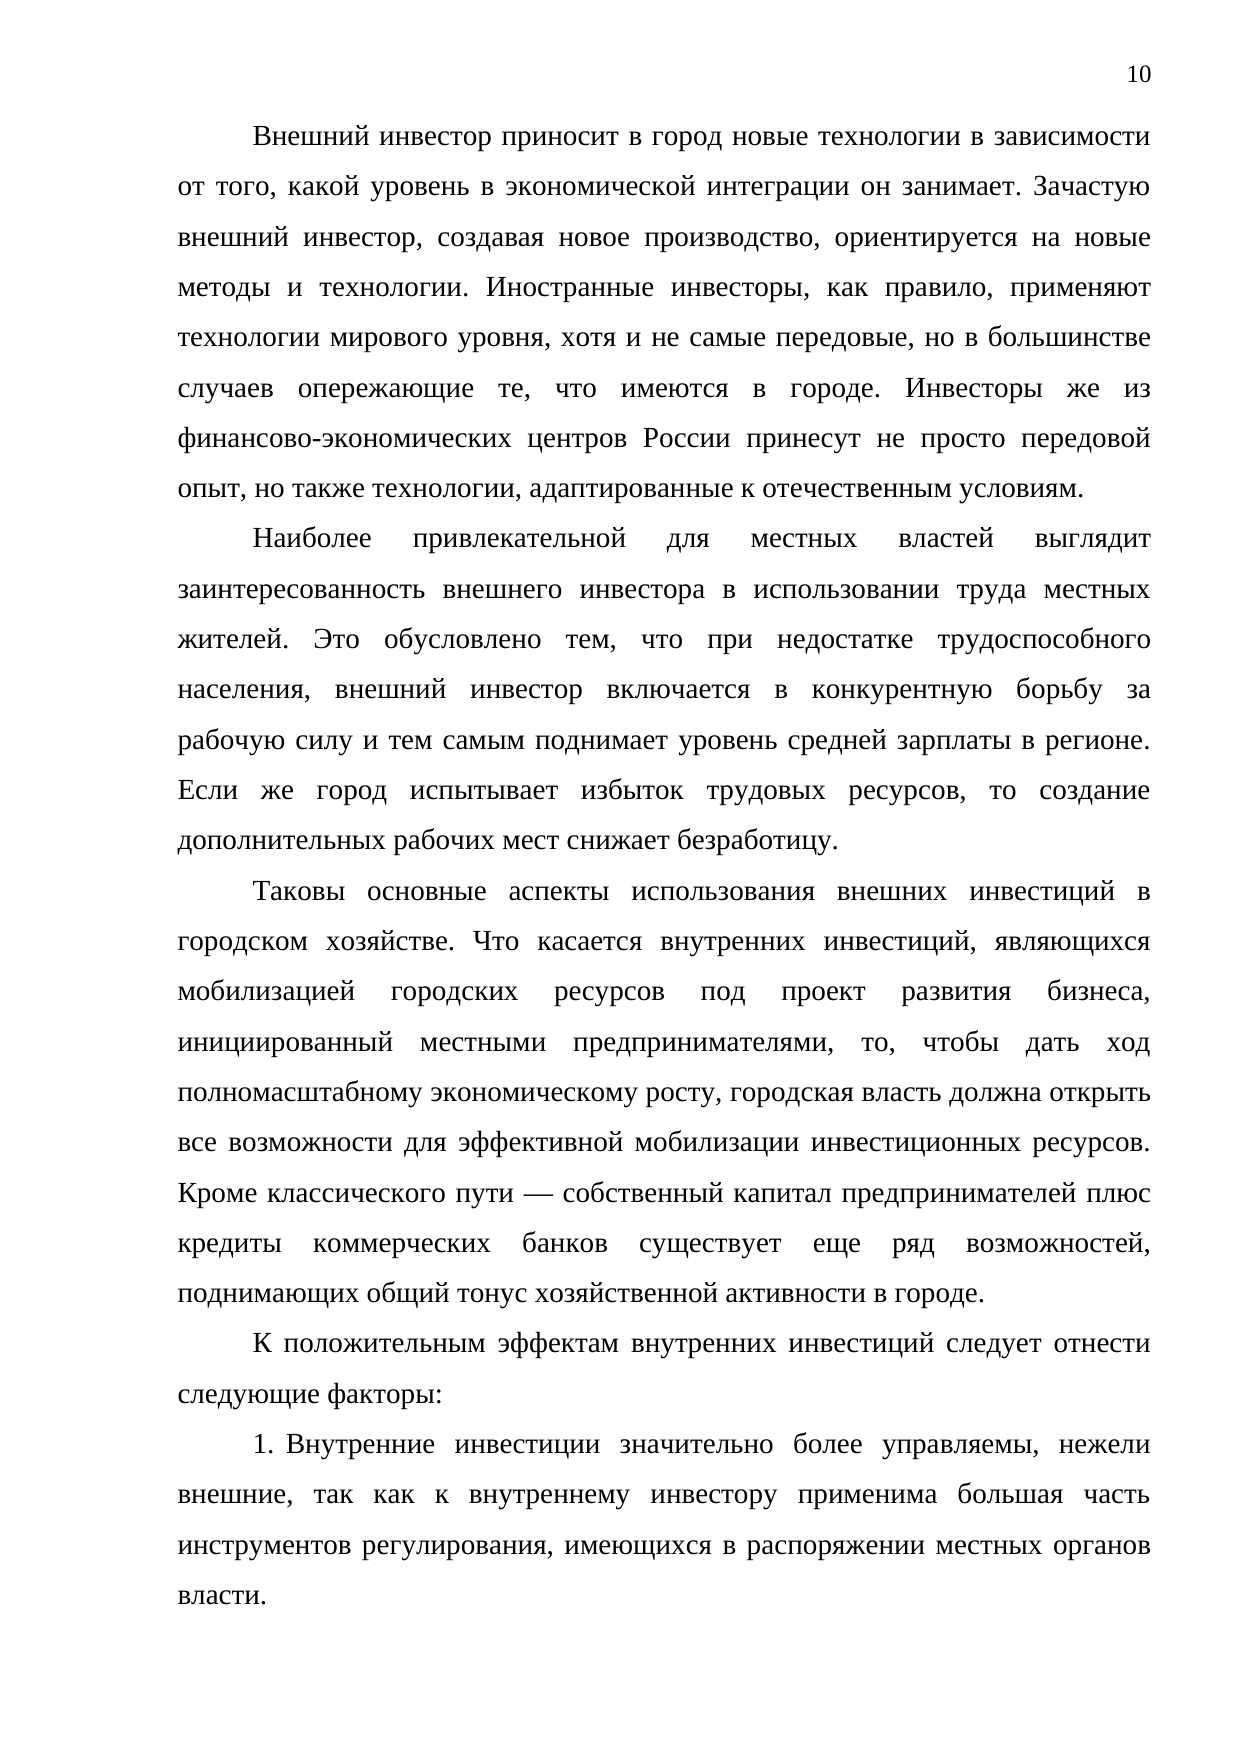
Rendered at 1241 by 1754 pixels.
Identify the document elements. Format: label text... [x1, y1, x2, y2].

text Внешний инвестор приносит в город новые технологии в зависимости от того, какой уровень в экономической интеграции он занимает. Зачастую внешний инвестор, создавая новое производство, ориентируется на новые методы и технологии. Иностранные инвесторы, как правило, применяют технологии мирового уровня, хотя и не самые передовые, но в большинстве случаев опережающие те, что имеются в городе. Инвесторы же из финансово-экономических центров России принесут не просто передовой опыт, но также технологии, адаптированные к отечественным условиям. [177, 118, 1152, 504]
text Таковы основные аспекты использования внешних инвестиций в городском хозяйстве. Что касается внутренних инвестиций, являющихся мобилизацией городских ресурсов под проект развития бизнеса, инициированный местными предпринимателями, то, чтобы дать ход полномасштабному экономическому росту, городская власть должна открыть все возможности для эффективной мобилизации инвестиционных ресурсов. Кроме классического пути — собственный капитал предпринимателей плюс кредиты коммерческих банков существует еще ряд возможностей, поднимающих общий тонус хозяйственной активности в городе. [177, 873, 1152, 1309]
text К положительным эффектам внутренних инвестиций следует отнести следующие факторы: [177, 1326, 1152, 1409]
text Наиболее привлекательной для местных властей выглядит заинтересованность внешнего инвестора в использовании труда местных жителей. Это обусловлено тем, что при недостатке трудоспособного населения, внешний инвестор включается в конкурентную борьбу за рабочую силу и тем самым поднимает уровень средней зарплаты в регионе. Если же город испытывает избыток трудовых ресурсов, то создание дополнительных рабочих мест снижает безработицу. [177, 521, 1152, 856]
list Внутренние инвестиции значительно более управляемы, нежели внешние, так как к внутреннему инвестору применима большая часть инструментов регулирования, имеющихся в распоряжении местных органов власти. [177, 1426, 1152, 1611]
